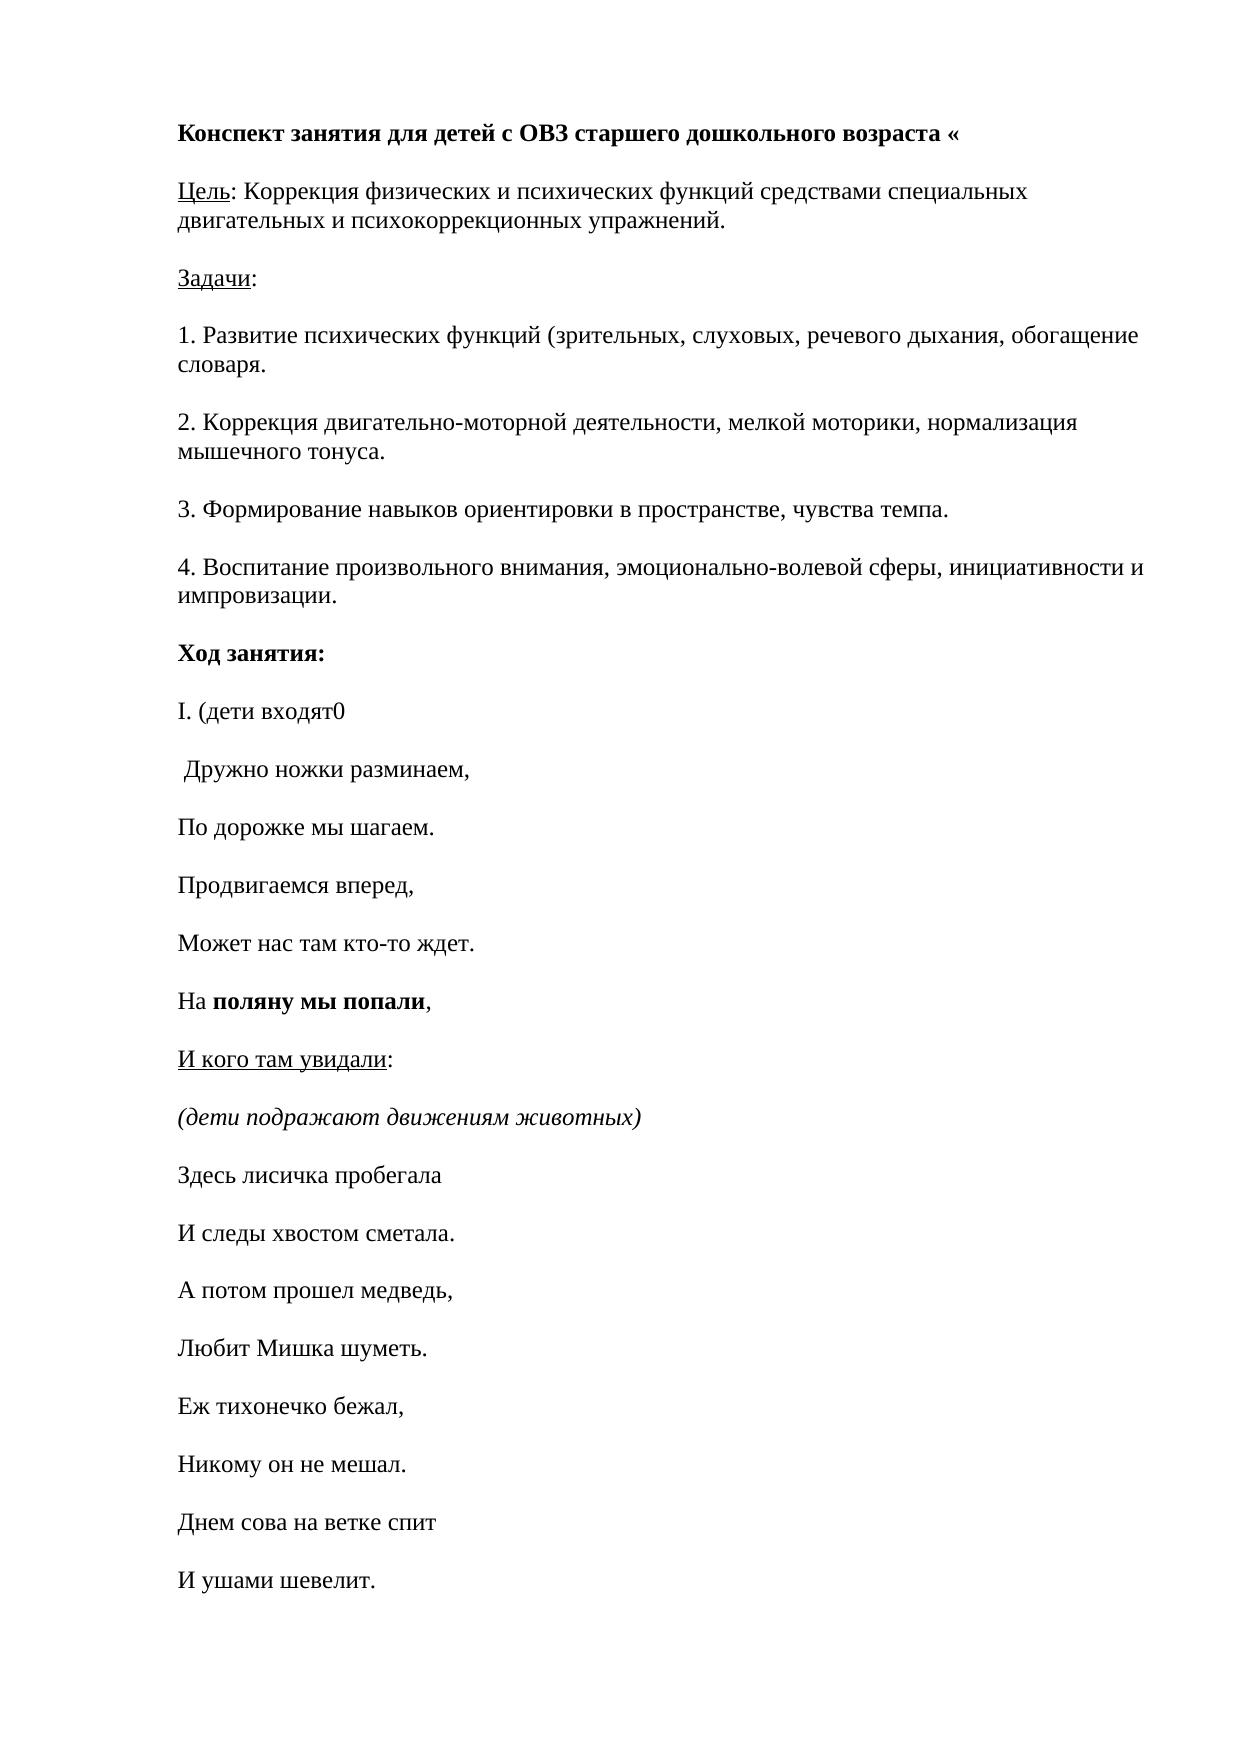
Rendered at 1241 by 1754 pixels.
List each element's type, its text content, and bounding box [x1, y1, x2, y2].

text А потом прошел медведь, [177, 1276, 1152, 1304]
text 4. Воспитание произвольного внимания, эмоционально-волевой сферы, инициативности и импровизации. [177, 552, 1152, 609]
text И кого там увидали: [177, 1044, 1152, 1073]
text Никому он не мешал. [177, 1449, 1152, 1478]
text Еж тихонечко бежал, [177, 1391, 1152, 1420]
text По дорожке мы шагаем. [177, 812, 1152, 841]
text Днем сова на ветке спит [177, 1507, 1152, 1536]
text (дети подражают движениям животных) [177, 1102, 1152, 1131]
text Любит Мишка шуметь. [177, 1333, 1152, 1362]
text Цель: Коррекция физических и психических функций средствами специальных двигательных и психокоррекционных упражнений. [177, 176, 1152, 233]
text Конспект занятия для детей с ОВЗ старшего дошкольного возраста « [177, 118, 1152, 147]
text Дружно ножки разминаем, [177, 754, 1152, 783]
text 3. Формирование навыков ориентировки в пространстве, чувства темпа. [177, 494, 1152, 523]
text 1. Развитие психических функций (зрительных, слуховых, речевого дыхания, обогащение словаря. [177, 321, 1152, 378]
text Здесь лисичка пробегала [177, 1160, 1152, 1188]
text И следы хвостом сметала. [177, 1218, 1152, 1246]
text Задачи: [177, 263, 1152, 291]
text Продвигаемся вперед, [177, 870, 1152, 899]
text На поляну мы попали, [177, 986, 1152, 1015]
text 2. Коррекция двигательно-моторной деятельности, мелкой моторики, нормализация мышечного тонуса. [177, 407, 1152, 465]
text Может нас там кто-то ждет. [177, 928, 1152, 957]
text И ушами шевелит. [177, 1565, 1152, 1594]
text I. (дети входят0 [177, 696, 1152, 725]
text Ход занятия: [177, 638, 1152, 667]
